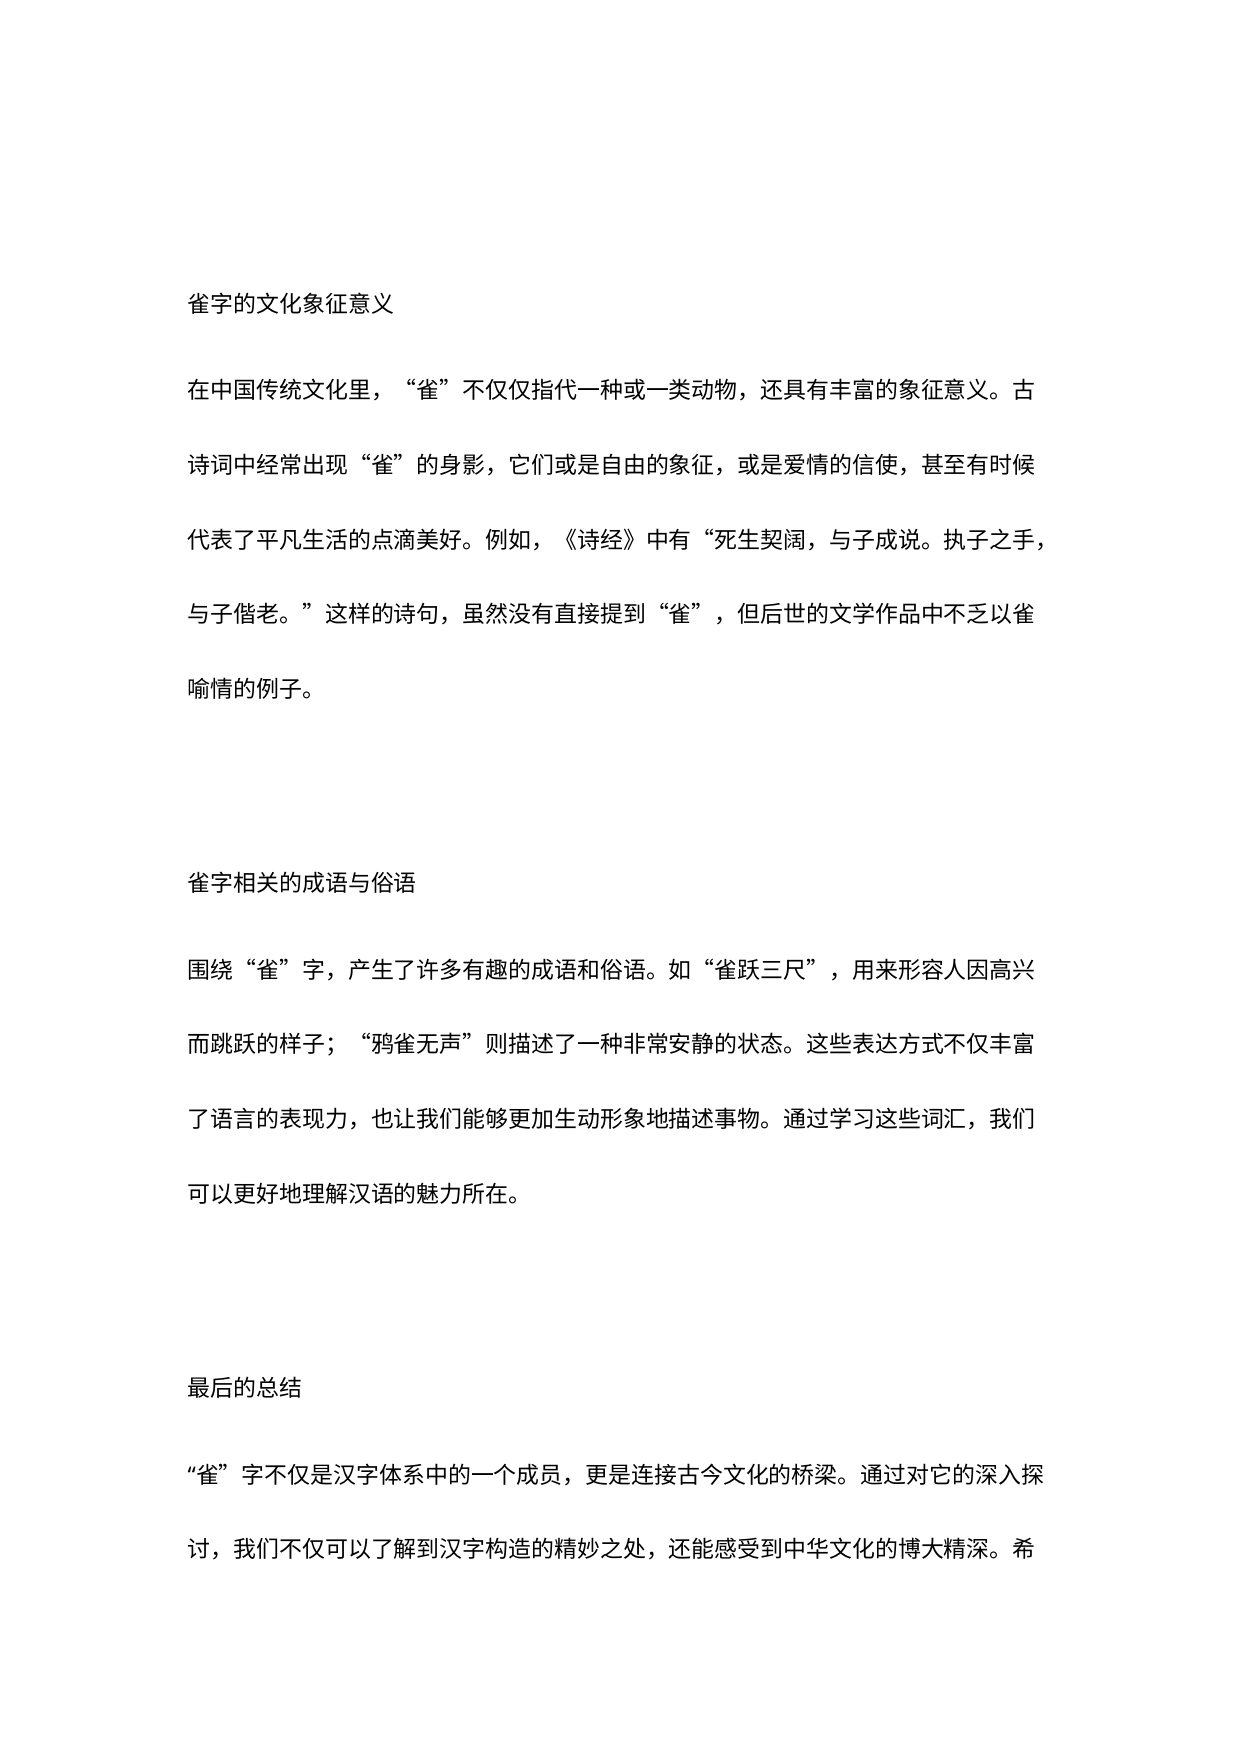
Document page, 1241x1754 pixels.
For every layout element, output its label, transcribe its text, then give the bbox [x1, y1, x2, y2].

text 雀字的文化象征意义 [187, 270, 1053, 335]
text 雀字相关的成语与俗语 [187, 849, 1053, 914]
text 最后的总结 [187, 1354, 1053, 1419]
text 在中国传统文化里，“雀”不仅仅指代一种或一类动物，还具有丰富的象征意义。古诗词中经常出现“雀”的身影，它们或是自由的象征，或是爱情的信使，甚至有时候代表了平凡生活的点滴美好。例如，《诗经》中有“死生契阔，与子成说。执子之手，与子偕老。”这样的诗句，虽然没有直接提到“雀”，但后世的文学作品中不乏以雀喻情的例子。 [187, 356, 1053, 720]
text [187, 1441, 1053, 1580]
text 围绕“雀”字，产生了许多有趣的成语和俗语。如“雀跃三尺”，用来形容人因高兴而跳跃的样子；“鸦雀无声”则描述了一种非常安静的状态。这些表达方式不仅丰富了语言的表现力，也让我们能够更加生动形象地描述事物。通过学习这些词汇，我们可以更好地理解汉语的魅力所在。 [187, 936, 1053, 1225]
